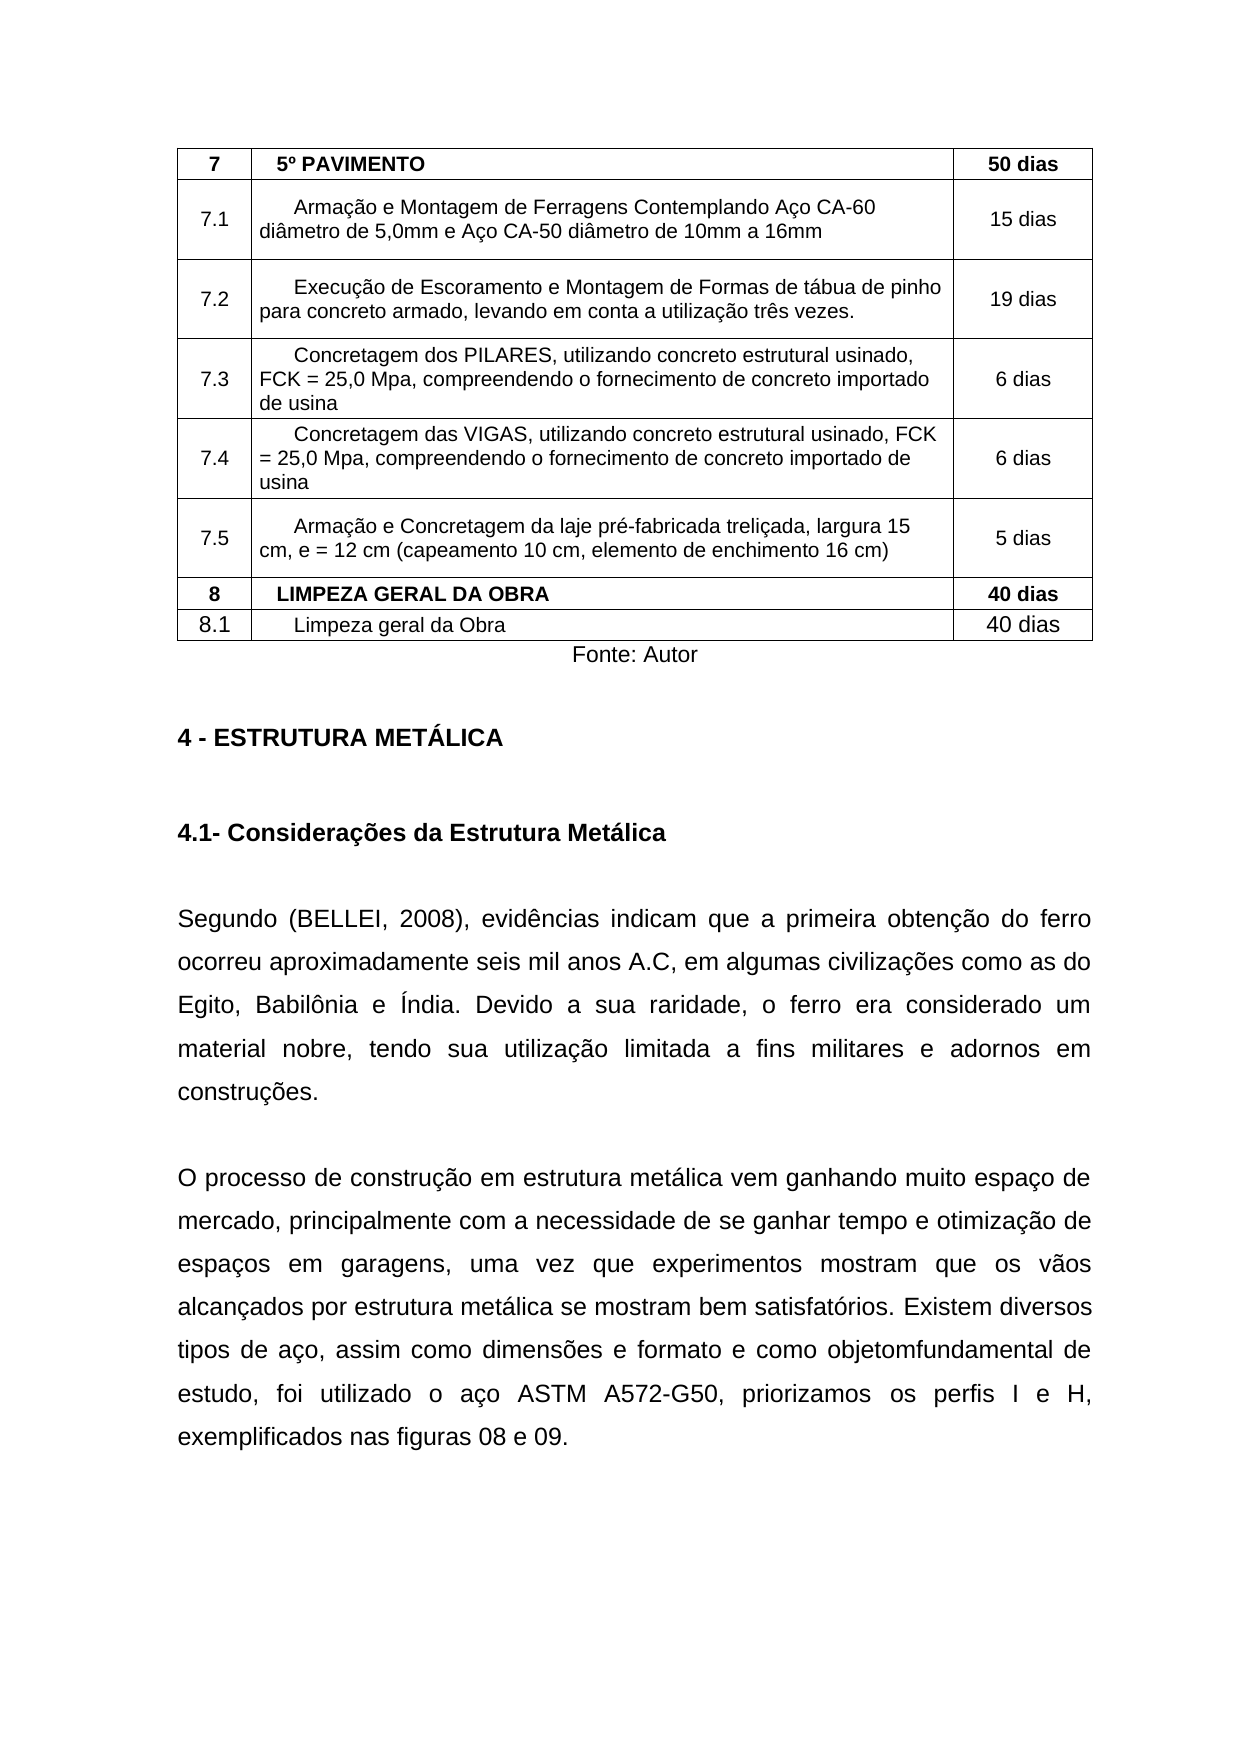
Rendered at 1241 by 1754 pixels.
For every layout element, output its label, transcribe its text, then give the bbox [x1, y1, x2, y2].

text O processo de construção em estrutura metálica vem ganhando muito espaço de mercado, principalmente com a necessidade de se ganhar tempo e otimização de espaços em garagens, uma vez que experimentos mostram que os vãos alcançados por estrutura metálica se mostram bem satisfatórios. Existem diversos tipos de aço, assim como dimensões e formato e como objetomfundamental de estudo, foi utilizado o aço ASTM A572-G50, priorizamos os perfis I e H, exemplificados nas figuras 08 e 09. [177, 1364, 1093, 1451]
table_cell 19 dias [954, 260, 1092, 338]
subtitle 4 - ESTRUTURA METÁLICA [177, 723, 1093, 752]
table_cell 8.1 [178, 610, 251, 640]
table_cell 50 dias [954, 149, 1092, 179]
table_cell Concretagem dos PILARES, utilizando concreto estrutural usinado, FCK = 25,0 Mpa, compreendendo o fornecimento de concreto importado de usina [252, 339, 953, 418]
table_cell 7.5 [178, 499, 251, 577]
text Segundo (BELLEI, 2008), evidências indicam que a primeira obtenção do ferro ocorreu aproximadamente seis mil anos A.C, em algumas civilizações como as do Egito, Babilônia e Índia. Devido a sua raridade, o ferro era considerado um material nobre, tendo sua utilização limitada a fins militares e adornos em construções. [177, 904, 1093, 1106]
table_cell 7.2 [178, 260, 251, 338]
table_cell 8 [178, 578, 251, 608]
table_cell 7 [178, 149, 251, 179]
table_cell 40 dias [954, 610, 1092, 640]
table_cell 7.3 [178, 339, 251, 418]
table_cell 40 dias [954, 578, 1092, 608]
table_cell 7.1 [178, 180, 251, 258]
table_cell 6 dias [954, 339, 1092, 418]
table_cell LIMPEZA GERAL DA OBRA [252, 578, 953, 608]
table_cell 5 dias [954, 499, 1092, 577]
table_cell Concretagem das VIGAS, utilizando concreto estrutural usinado, FCK = 25,0 Mpa, compreendendo o fornecimento de concreto importado de usina [252, 419, 953, 498]
table_cell 6 dias [954, 419, 1092, 498]
text O processo de construção em estrutura metálica vem ganhando muito espaço de mercado, principalmente com a necessidade de se ganhar tempo e otimização de espaços em garagens, uma vez que experimentos mostram que os vãos alcançados por estrutura metálica se mostram bem satisfatórios. Existem diversos tipos de aço, assim como dimensões e formato e como objetomfundamental de estudo, foi utilizado o aço ASTM A572-G50, priorizamos os perfis I e H, exemplificados nas figuras 08 e 09. [177, 1163, 1093, 1336]
subtitle 4.1- Considerações da Estrutura Metálica [177, 818, 1093, 847]
table_cell Limpeza geral da Obra [252, 610, 953, 640]
table_cell Armação e Montagem de Ferragens Contemplando Aço CA-60 diâmetro de 5,0mm e Aço CA-50 diâmetro de 10mm a 16mm [252, 180, 953, 258]
table_cell Execução de Escoramento e Montagem de Formas de tábua de pinho para concreto armado, levando em conta a utilização três vezes. [252, 260, 953, 338]
table_cell 7.4 [178, 419, 251, 498]
text Fonte: Autor [177, 641, 1093, 667]
table_cell Armação e Concretagem da laje pré-fabricada treliçada, largura 15 cm, e = 12 cm (capeamento 10 cm, elemento de enchimento 16 cm) [252, 499, 953, 577]
table_cell 5º PAVIMENTO [252, 149, 953, 179]
table_cell 15 dias [954, 180, 1092, 258]
